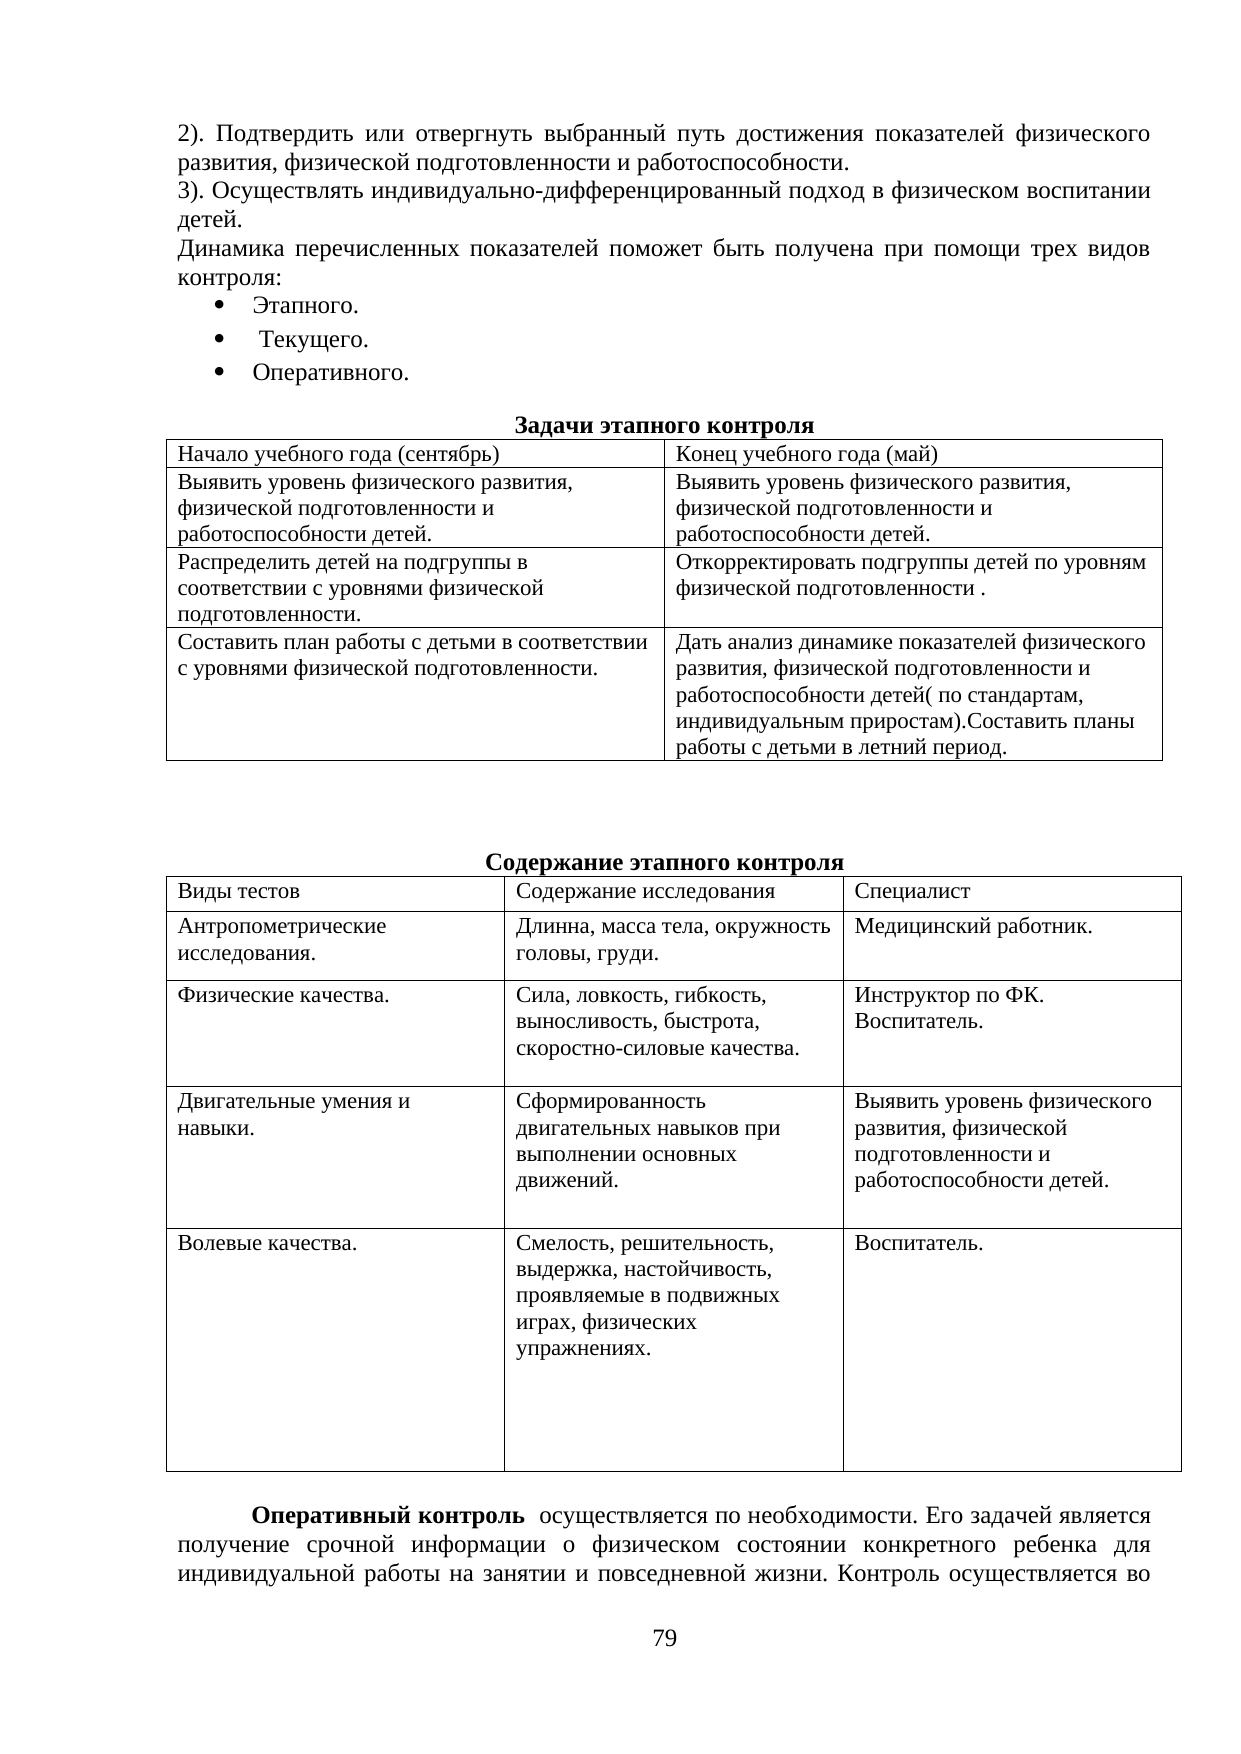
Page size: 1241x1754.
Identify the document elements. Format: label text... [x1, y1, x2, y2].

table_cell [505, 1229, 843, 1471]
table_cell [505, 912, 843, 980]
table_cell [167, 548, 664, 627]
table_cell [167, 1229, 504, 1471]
text Динамика перечисленных показателей поможет быть получена при помощи трех видов контроля: [177, 233, 1152, 291]
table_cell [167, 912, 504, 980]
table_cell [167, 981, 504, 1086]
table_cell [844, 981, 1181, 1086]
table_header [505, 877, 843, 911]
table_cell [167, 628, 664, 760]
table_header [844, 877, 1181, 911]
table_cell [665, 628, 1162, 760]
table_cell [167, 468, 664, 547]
list Этапного. [215, 291, 1152, 319]
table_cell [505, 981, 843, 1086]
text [177, 1500, 1152, 1587]
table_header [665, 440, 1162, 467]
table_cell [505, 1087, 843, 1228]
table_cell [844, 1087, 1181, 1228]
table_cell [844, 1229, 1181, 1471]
text 3). Осуществлять индивидуально-дифференцированный подход в физическом воспитании детей. [177, 176, 1152, 233]
text 2). Подтвердить или отвергнуть выбранный путь достижения показателей физического развития, физической подготовленности и работоспособности. [177, 118, 1152, 176]
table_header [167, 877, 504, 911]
list Текущего. [215, 324, 1152, 352]
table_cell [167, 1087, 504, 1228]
text Задачи этапного контроля [177, 411, 1152, 439]
text Содержание этапного контроля [177, 847, 1152, 876]
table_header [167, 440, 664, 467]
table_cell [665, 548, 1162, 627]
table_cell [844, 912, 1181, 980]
list Оперативного. [215, 357, 1152, 385]
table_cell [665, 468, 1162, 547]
